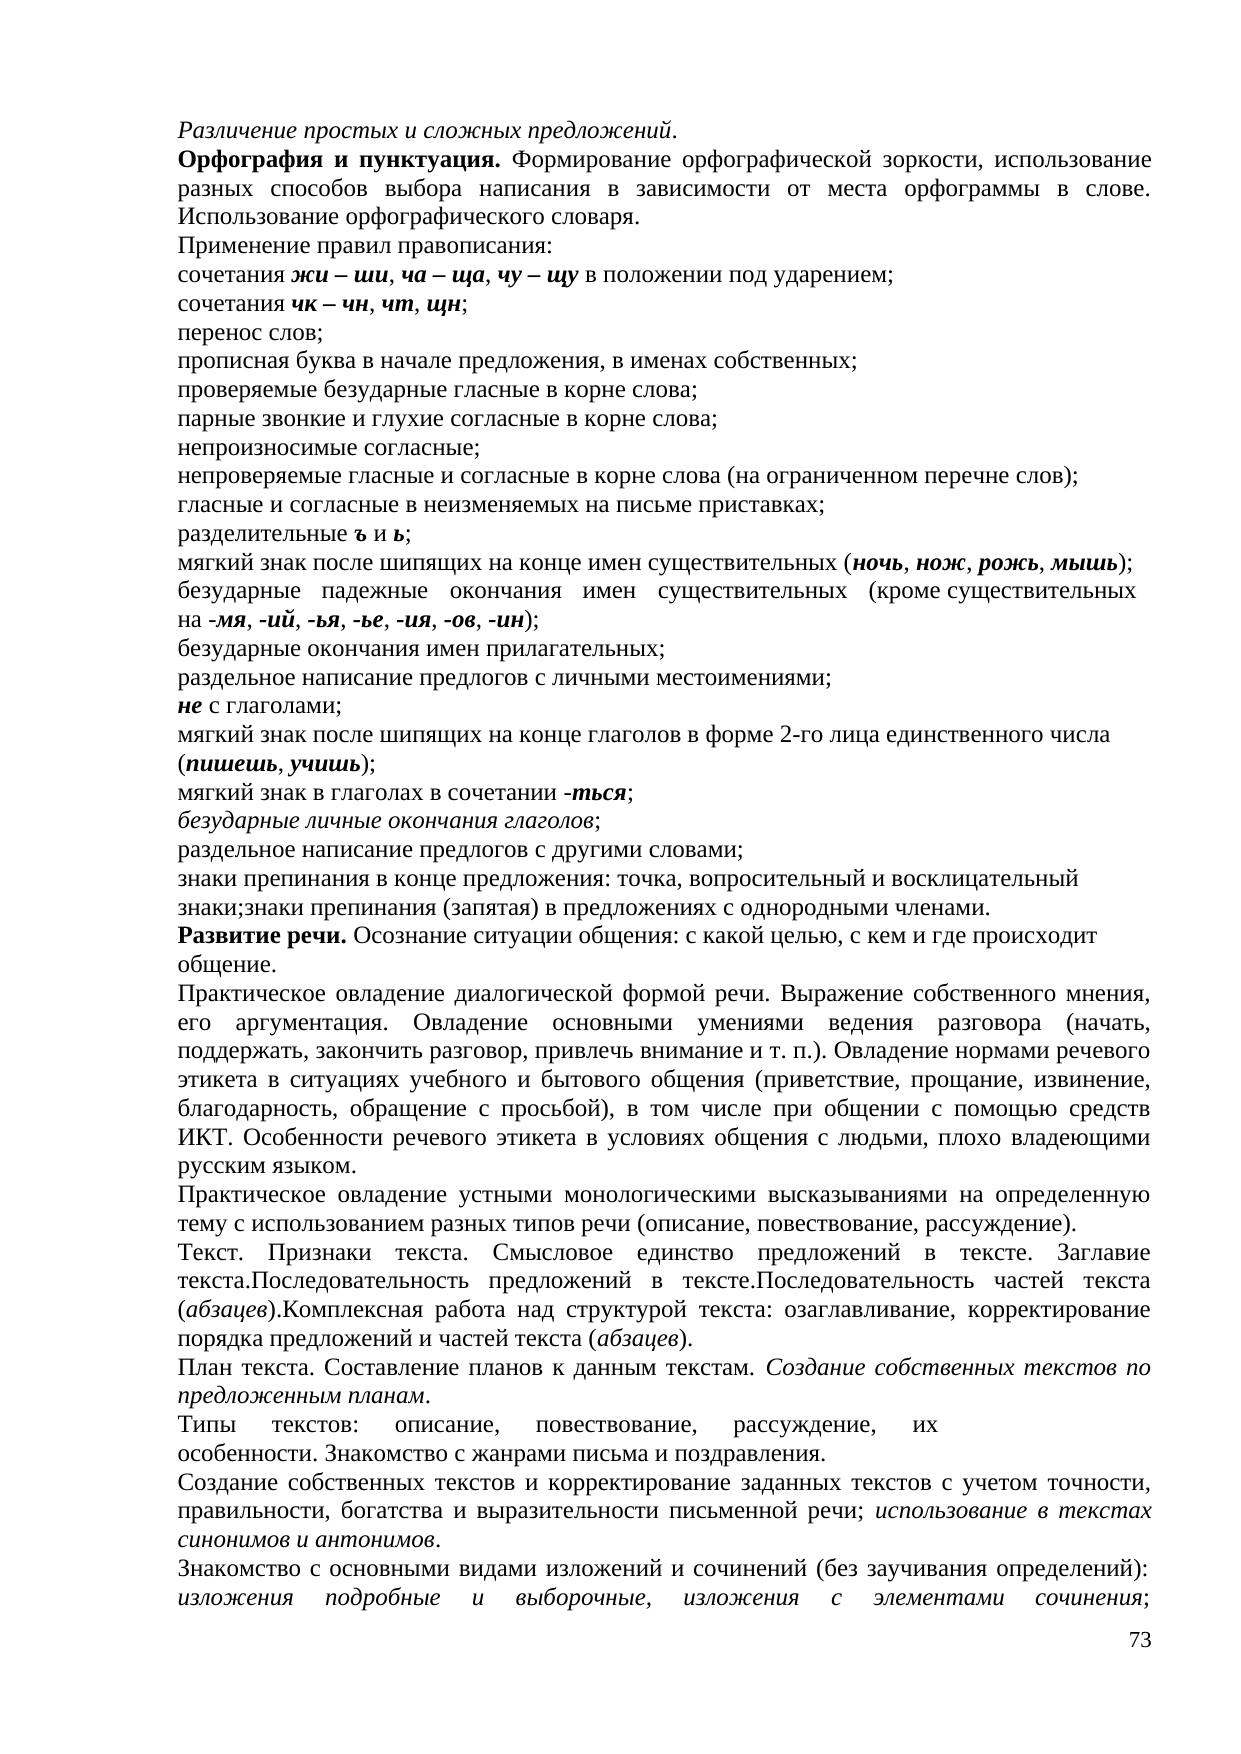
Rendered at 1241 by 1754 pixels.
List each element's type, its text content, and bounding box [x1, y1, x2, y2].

text прописная буква в начале предложения, в именах собственных; проверяемые безударные гласные в корне слова; [177, 345, 859, 403]
text Знакомство с основными видами изложений и сочинений (без заучивания определений): [177, 1553, 1221, 1582]
text Орфография и пунктуация. Формирование орфографической зоркости, использование разных способов выбора написания в зависимости от места орфограммы в слове. Использование орфографического словаря. [177, 144, 1152, 230]
text Текст. Признаки текста. Смысловое единство предложений в тексте. Заглавие текста.Последовательность предложений в тексте.Последовательность частей текста (абзацев).Комплексная работа над структурой текста: озаглавливание, корректирование порядка предложений и частей текста (абзацев). [177, 1237, 1152, 1352]
text Развитие речи. Осознание ситуации общения: с какой целью, с кем и где происходит общение. [177, 920, 1144, 978]
text Различение простых и сложных предложений. [177, 115, 1221, 144]
text мягкий знак после шипящих на конце глаголов в форме 2-го лица единственного числа (пишешь, учишь); [177, 719, 1144, 777]
text парные звонкие и глухие согласные в корне слова; непроизносимые согласные; [177, 403, 720, 460]
text Применение правил правописания: [177, 230, 1221, 259]
text Создание собственных текстов и корректирование заданных текстов с учетом точности, правильности, богатства и выразительности письменной речи; использование в текстах синонимов и антонимов. [177, 1467, 1152, 1553]
text сочетания жи – ши, ча – ща, чу – щу в положении под ударением; сочетания чк – чн, чт, щн; [177, 259, 896, 317]
text не с глаголами; [177, 690, 1221, 719]
text безударные окончания имен прилагательных; [177, 633, 1221, 662]
text План текста. Составление планов к данным текстам. Создание собственных текстов по предложенным планам. [177, 1352, 1152, 1409]
text мягкий знак после шипящих на конце имен существительных (ночь, нож, рожь, мышь); безударные падежные окончания имен существительных (кроме существительных на -мя, -ий, -ья, -ье, -ия, -ов, -ин); [177, 547, 1144, 633]
text разделительные ъ и ь; [177, 518, 1221, 547]
text Типы текстов: описание, повествование, рассуждение, их особенности. Знакомство с жанрами письма и поздравления. [177, 1409, 939, 1467]
text изложения подробные и выборочные, изложения с элементами сочинения; [177, 1582, 1221, 1611]
text знаки препинания в конце предложения: точка, вопросительный и восклицательный знаки;знаки препинания (запятая) в предложениях с однородными членами. [177, 863, 1144, 920]
text раздельное написание предлогов с личными местоимениями; [177, 662, 1221, 690]
text Практическое овладение устными монологическими высказываниями на определенную тему с использованием разных типов речи (описание, повествование, рассуждение). [177, 1179, 1151, 1237]
text Практическое овладение диалогической формой речи. Выражение собственного мнения, его аргументация. Овладение основными умениями ведения разговора (начать, поддержать, закончить разговор, привлечь внимание и т. п.). Овладение нормами речевого этикета в ситуациях учебного и бытового общения (приветствие, прощание, извинение, благодарность, обращение с просьбой), в том числе при общении с помощью средств ИКТ. Особенности речевого этикета в условиях общения с людьми, плохо владеющими русским языком. [177, 978, 1152, 1179]
text раздельное написание предлогов с другими словами; [177, 834, 1221, 863]
text безударные личные окончания глаголов; [177, 805, 1221, 834]
text перенос слов; [177, 317, 1221, 345]
text мягкий знак в глаголах в сочетании -ться; [177, 777, 1221, 805]
text непроверяемые гласные и согласные в корне слова (на ограниченном перечне слов); гласные и согласные в неизменяемых на письме приставках; [177, 460, 1144, 518]
